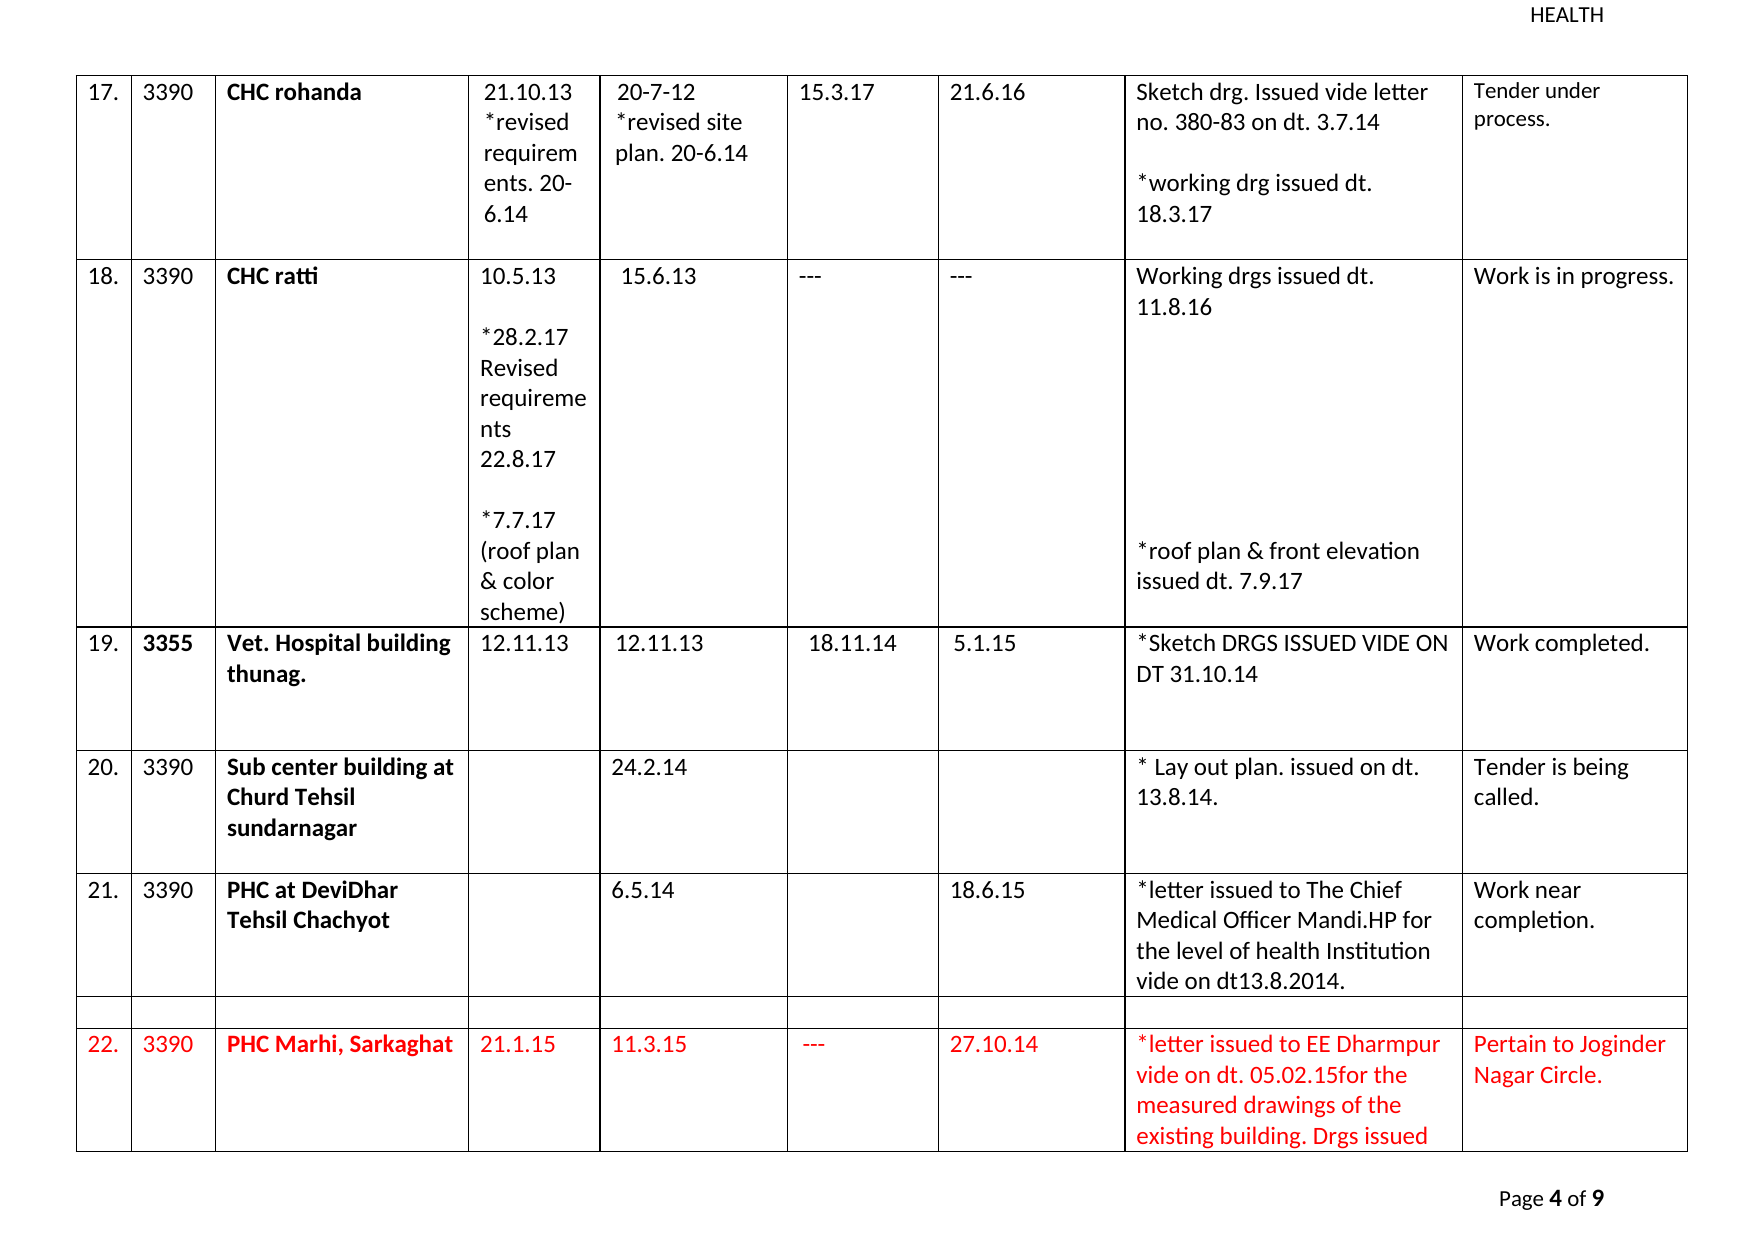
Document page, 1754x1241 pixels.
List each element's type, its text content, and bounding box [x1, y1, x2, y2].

table_cell Vet. Hospital building thunag. [216, 628, 468, 749]
table_cell 20-7-12 *revised site plan. 20-6.14 [601, 76, 787, 259]
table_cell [1126, 1029, 1462, 1151]
table_cell Sketch drg. Issued vide letter no. 380-83 on dt. 3.7.14 *working drg issued dt. 18.3.17 [1126, 76, 1462, 259]
table_cell --- [939, 260, 1124, 626]
table_cell CHC ratti [216, 260, 468, 626]
table_cell [77, 260, 131, 626]
table_cell [939, 751, 1124, 873]
table_cell 3390 [132, 260, 215, 626]
table_cell [216, 997, 468, 1027]
table_cell [469, 751, 599, 873]
table_cell 15.6.13 [601, 260, 787, 626]
table_cell 12.11.13 [469, 628, 599, 749]
table_cell [469, 997, 599, 1027]
table_cell * Lay out plan. issued on dt. 13.8.14. [1126, 751, 1462, 873]
table_cell 11.3.15 [601, 1029, 787, 1151]
table_cell --- [788, 1029, 938, 1151]
table_cell 5.1.15 [939, 628, 1124, 749]
table_cell PHC at DeviDhar Tehsil Chachyot [216, 874, 468, 996]
table_cell [77, 751, 131, 873]
table_cell [77, 1029, 131, 1151]
table_cell 21.10.13 *revised requirements. 20-6.14 [469, 76, 599, 259]
table_cell [788, 751, 938, 873]
table_cell [788, 997, 938, 1027]
table_cell [77, 997, 131, 1027]
table_cell Tender under process. [1463, 76, 1687, 259]
table_cell Sub center building at Churd Tehsil sundarnagar [216, 751, 468, 873]
table_cell 6.5.14 [601, 874, 787, 996]
table_cell 21.1.15 [469, 1029, 599, 1151]
table_cell 10.5.13 *28.2.17 Revised requirements 22.8.17 *7.7.17 (roof plan & color scheme) [469, 260, 599, 626]
table_cell Work completed. [1463, 628, 1687, 749]
table_cell [132, 997, 215, 1027]
table_cell *letter issued to The Chief Medical Officer Mandi.HP for the level of health Institution vide on dt13.8.2014. [1126, 874, 1462, 996]
table_cell 18.11.14 [788, 628, 938, 749]
table_cell [77, 628, 131, 749]
table_cell 21.6.16 [939, 76, 1124, 259]
table_cell Work is in progress. [1463, 260, 1687, 626]
table_cell Work near completion. [1463, 874, 1687, 996]
table_cell [77, 874, 131, 996]
table_cell Working drgs issued dt. 11.8.16 *roof plan & front elevation issued dt. 7.9.17 [1126, 260, 1462, 626]
table_cell Tender is being called. [1463, 751, 1687, 873]
table_cell 3355 [132, 628, 215, 749]
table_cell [1463, 1029, 1687, 1151]
table_cell [788, 874, 938, 996]
table_cell [77, 76, 131, 259]
table_cell [1463, 997, 1687, 1027]
table_cell *Sketch DRGS ISSUED VIDE ON DT 31.10.14 [1126, 628, 1462, 749]
table_cell [601, 997, 787, 1027]
table_cell 15.3.17 [788, 76, 938, 259]
table_cell [469, 874, 599, 996]
table_cell 3390 [132, 1029, 215, 1151]
table_cell 18.6.15 [939, 874, 1124, 996]
table_cell --- [788, 260, 938, 626]
table_cell 24.2.14 [601, 751, 787, 873]
table_cell CHC rohanda [216, 76, 468, 259]
table_cell 27.10.14 [939, 1029, 1124, 1151]
table_cell 3390 [132, 76, 215, 259]
table_cell 3390 [132, 751, 215, 873]
table_cell [1126, 997, 1462, 1027]
table_cell 3390 [132, 874, 215, 996]
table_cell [216, 1029, 468, 1151]
table_cell [939, 997, 1124, 1027]
table_cell 12.11.13 [601, 628, 787, 749]
